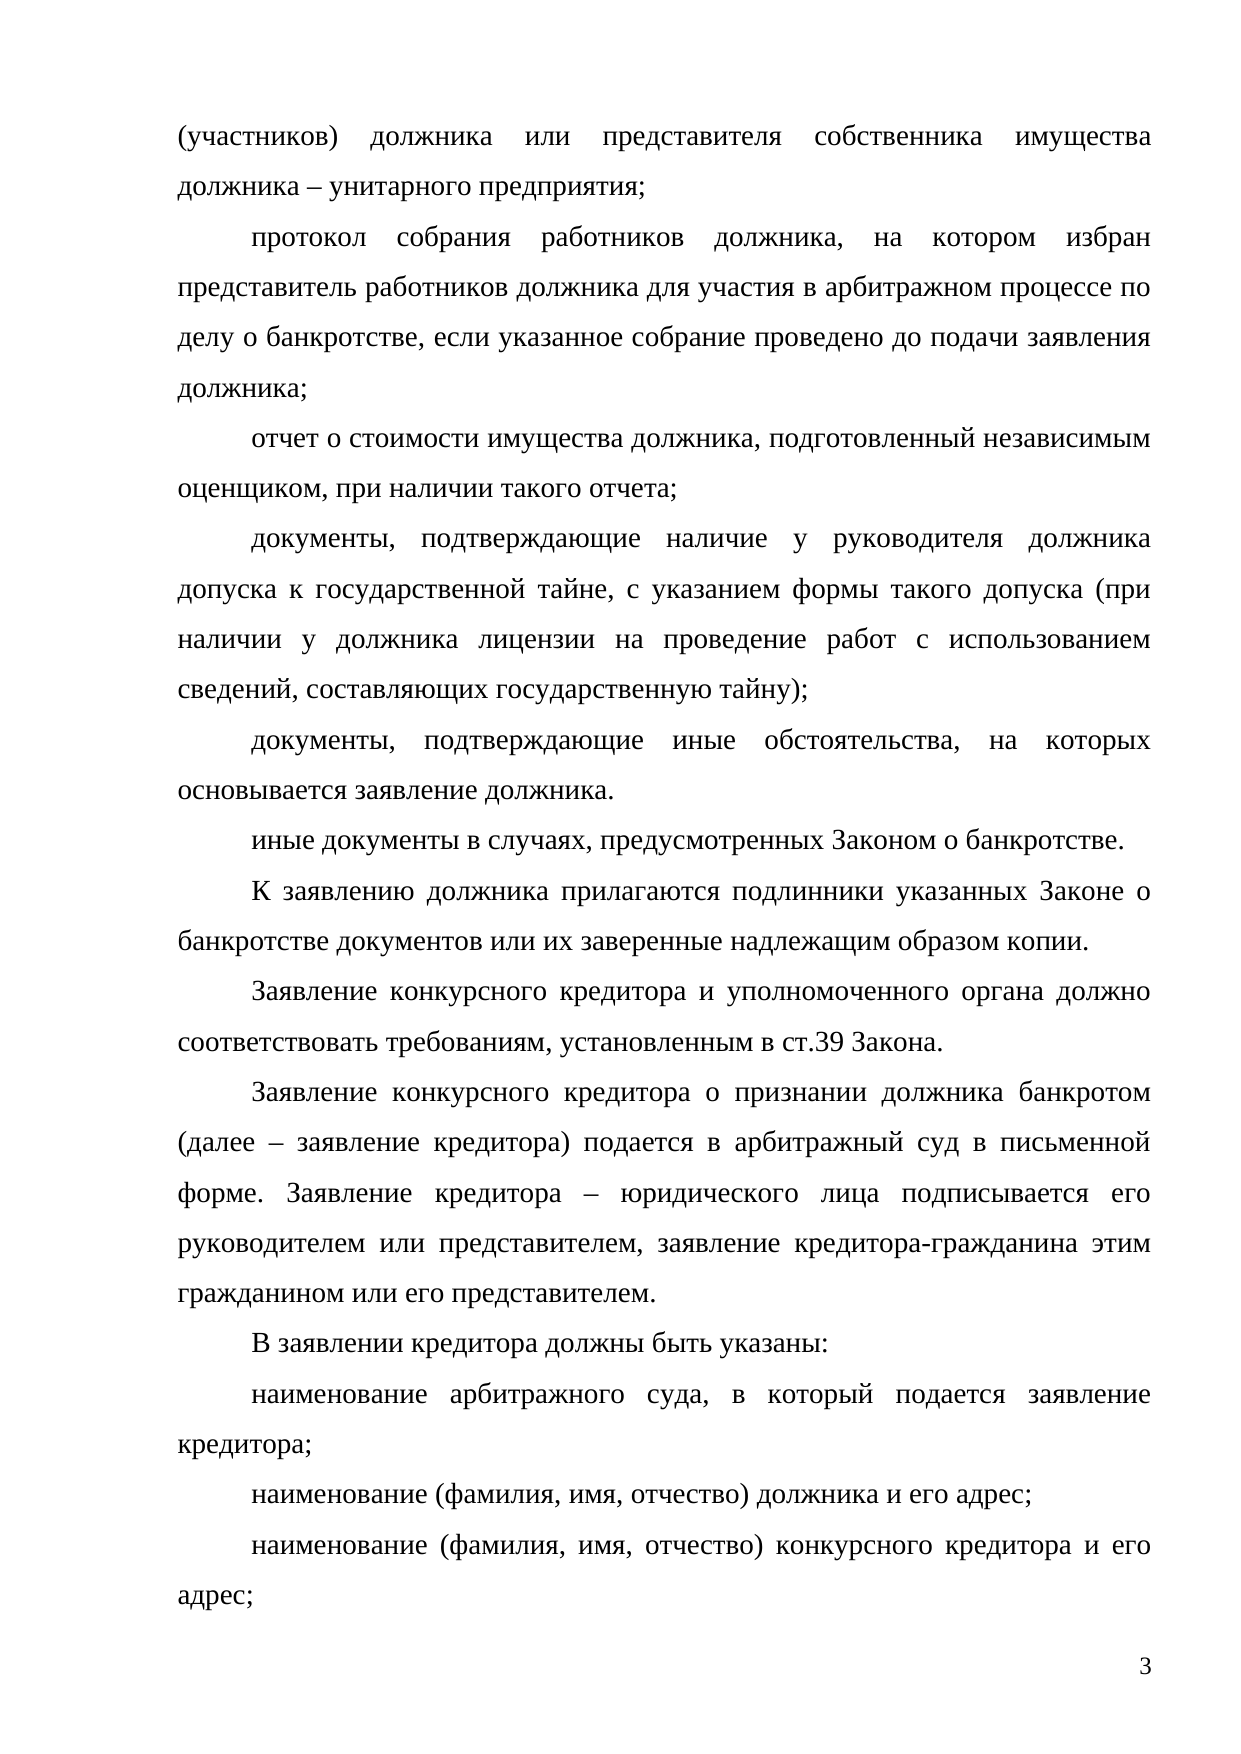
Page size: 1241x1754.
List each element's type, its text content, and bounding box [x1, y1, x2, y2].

text протокол собрания работников должника, на котором избран представитель работников должника для участия в арбитражном процессе по делу о банкротстве, если указанное собрание проведено до подачи заявления должника; [177, 219, 1152, 403]
text наименование (фамилия, имя, отчество) конкурсного кредитора и его адрес; [177, 1527, 1152, 1611]
text наименование арбитражного суда, в который подается заявление кредитора; [177, 1376, 1152, 1460]
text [177, 118, 1152, 202]
text Заявление конкурсного кредитора и уполномоченного органа должно соответствовать требованиям, установленным в ст.39 Закона. [177, 973, 1152, 1057]
text В заявлении кредитора должны быть указаны: [177, 1326, 1152, 1359]
text документы, подтверждающие иные обстоятельства, на которых основывается заявление должника. [177, 722, 1152, 806]
text иные документы в случаях, предусмотренных Законом о банкротстве. [177, 822, 1152, 856]
text Заявление конкурсного кредитора о признании должника банкротом (далее – заявление кредитора) подается в арбитражный суд в письменной форме. Заявление кредитора – юридического лица подписывается его руководителем или представителем, заявление кредитора-гражданина этим гражданином или его представителем. [177, 1074, 1152, 1309]
text наименование (фамилия, имя, отчество) должника и его адрес; [177, 1477, 1152, 1510]
text документы, подтверждающие наличие у руководителя должника допуска к государственной тайне, с указанием формы такого допуска (при наличии у должника лицензии на проведение работ с использованием сведений, составляющих государственную тайну); [177, 521, 1152, 705]
text К заявлению должника прилагаются подлинники указанных Законе о банкротстве документов или их заверенные надлежащим образом копии. [177, 873, 1152, 957]
text отчет о стоимости имущества должника, подготовленный независимым оценщиком, при наличии такого отчета; [177, 420, 1152, 504]
